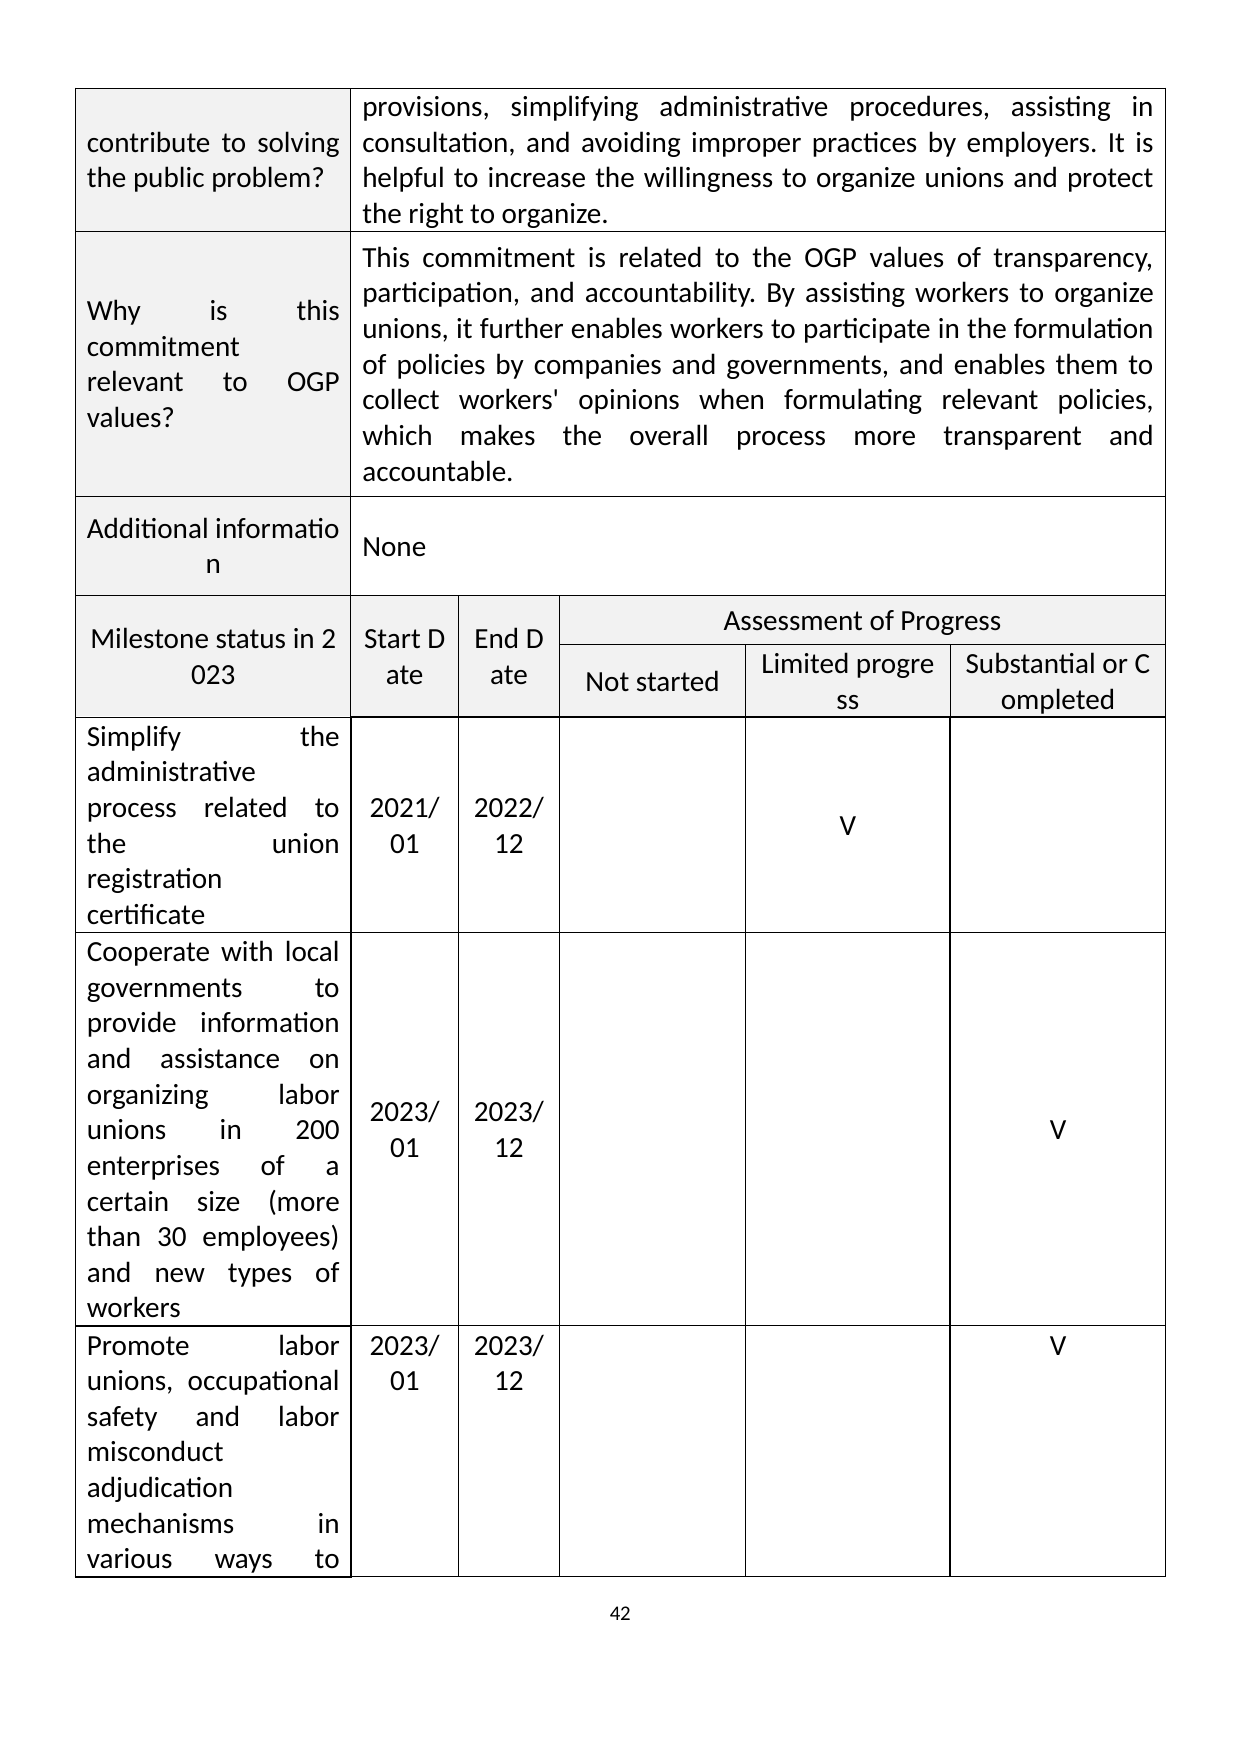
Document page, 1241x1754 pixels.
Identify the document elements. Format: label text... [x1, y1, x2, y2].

table_cell [560, 1326, 745, 1576]
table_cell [351, 89, 1165, 231]
table_cell 2023/01 [352, 933, 458, 1325]
table_cell Start Date [351, 596, 458, 716]
table_cell Assessment of Progress [560, 596, 1165, 644]
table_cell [76, 89, 350, 231]
table_cell Not started [560, 645, 745, 716]
table_cell [746, 933, 949, 1325]
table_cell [76, 1327, 350, 1576]
table_cell [560, 718, 745, 932]
table_cell [560, 933, 745, 1325]
table_cell Cooperate with local governments to provide information and assistance on organizing labor unions in 200 enterprises of a certain size (more than 30 employees) and new types of workers [76, 933, 350, 1325]
table_cell Limited progress [746, 645, 950, 716]
table_cell Milestone status in 2023 [76, 596, 350, 716]
table_cell Additional information [76, 497, 350, 595]
table_cell V [951, 1326, 1165, 1576]
table_cell 2023/12 [459, 1326, 559, 1576]
table_cell [951, 718, 1165, 932]
table_cell Simplify the administrative process related to the union registration certificate [76, 718, 350, 932]
table_cell [746, 1326, 949, 1576]
table_cell This commitment is related to the OGP values of transparency, participation, and accountability. By assisting workers to organize unions, it further enables workers to participate in the formulation of policies by companies and governments, and enables them to collect workers' opinions when formulating relevant policies, which makes the overall process more transparent and accountable. [351, 232, 1165, 496]
table_cell End Date [459, 596, 559, 716]
table_cell V [746, 718, 949, 932]
table_cell 2023/01 [352, 1326, 458, 1576]
table_cell Substantial or Completed [951, 645, 1165, 716]
table_cell None [351, 497, 1165, 595]
table_cell 2022/12 [459, 718, 559, 932]
table_cell Why is this commitment relevant to OGP values? [76, 232, 350, 496]
table_cell 2021/01 [352, 718, 458, 932]
table_cell V [951, 933, 1165, 1325]
table_cell 2023/12 [459, 933, 559, 1325]
